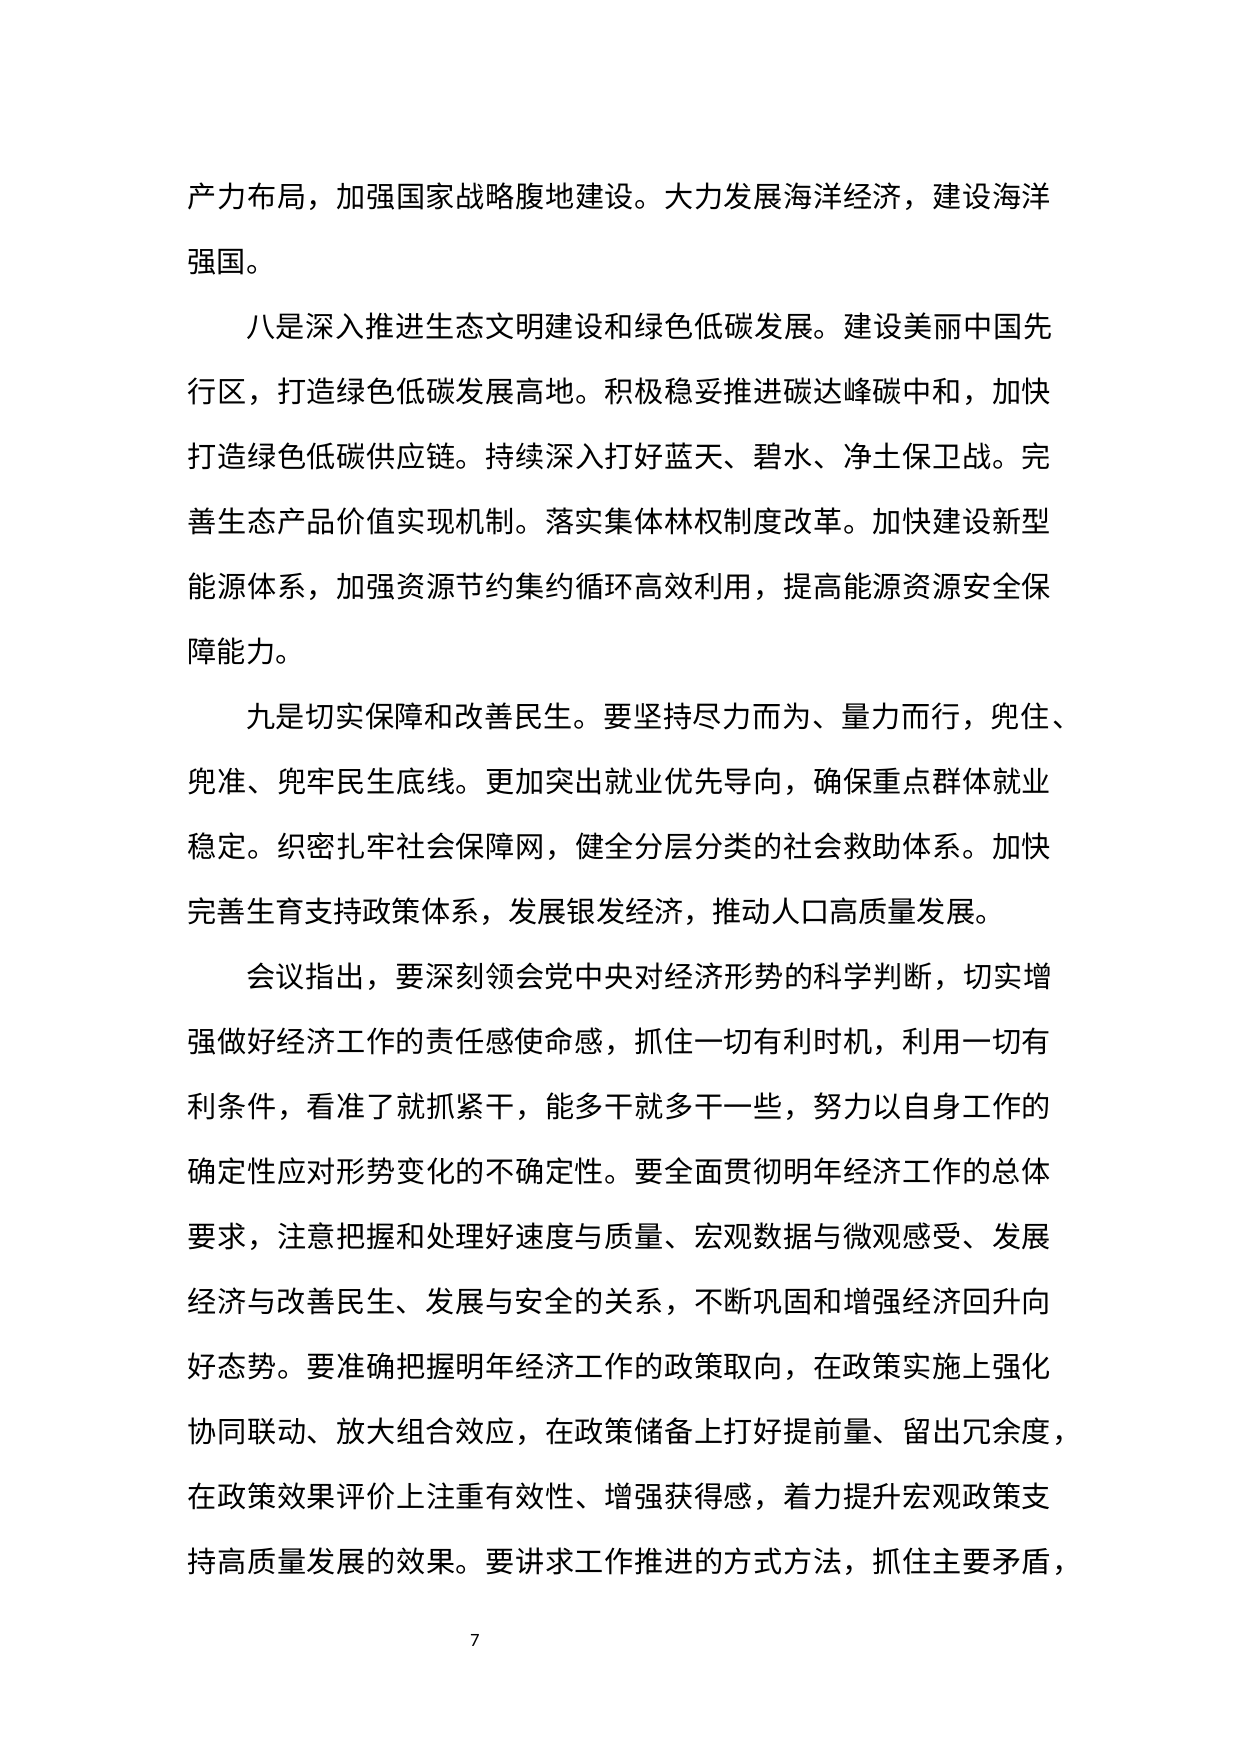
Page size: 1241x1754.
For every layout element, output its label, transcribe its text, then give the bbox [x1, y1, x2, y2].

text 九是切实保障和改善民生。要坚持尽力而为、量力而行，兜住、兜准、兜牢民生底线。更加突出就业优先导向，确保重点群体就业稳定。织密扎牢社会保障网，健全分层分类的社会救助体系。加快完善生育支持政策体系，发展银发经济，推动人口高质量发展。 [187, 682, 1053, 942]
text 八是深入推进生态文明建设和绿色低碳发展。建设美丽中国先行区，打造绿色低碳发展高地。积极稳妥推进碳达峰碳中和，加快打造绿色低碳供应链。持续深入打好蓝天、碧水、净土保卫战。完善生态产品价值实现机制。落实集体林权制度改革。加快建设新型能源体系，加强资源节约集约循环高效利用，提高能源资源安全保障能力。 [187, 292, 1053, 682]
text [187, 942, 1053, 1592]
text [187, 162, 1053, 292]
